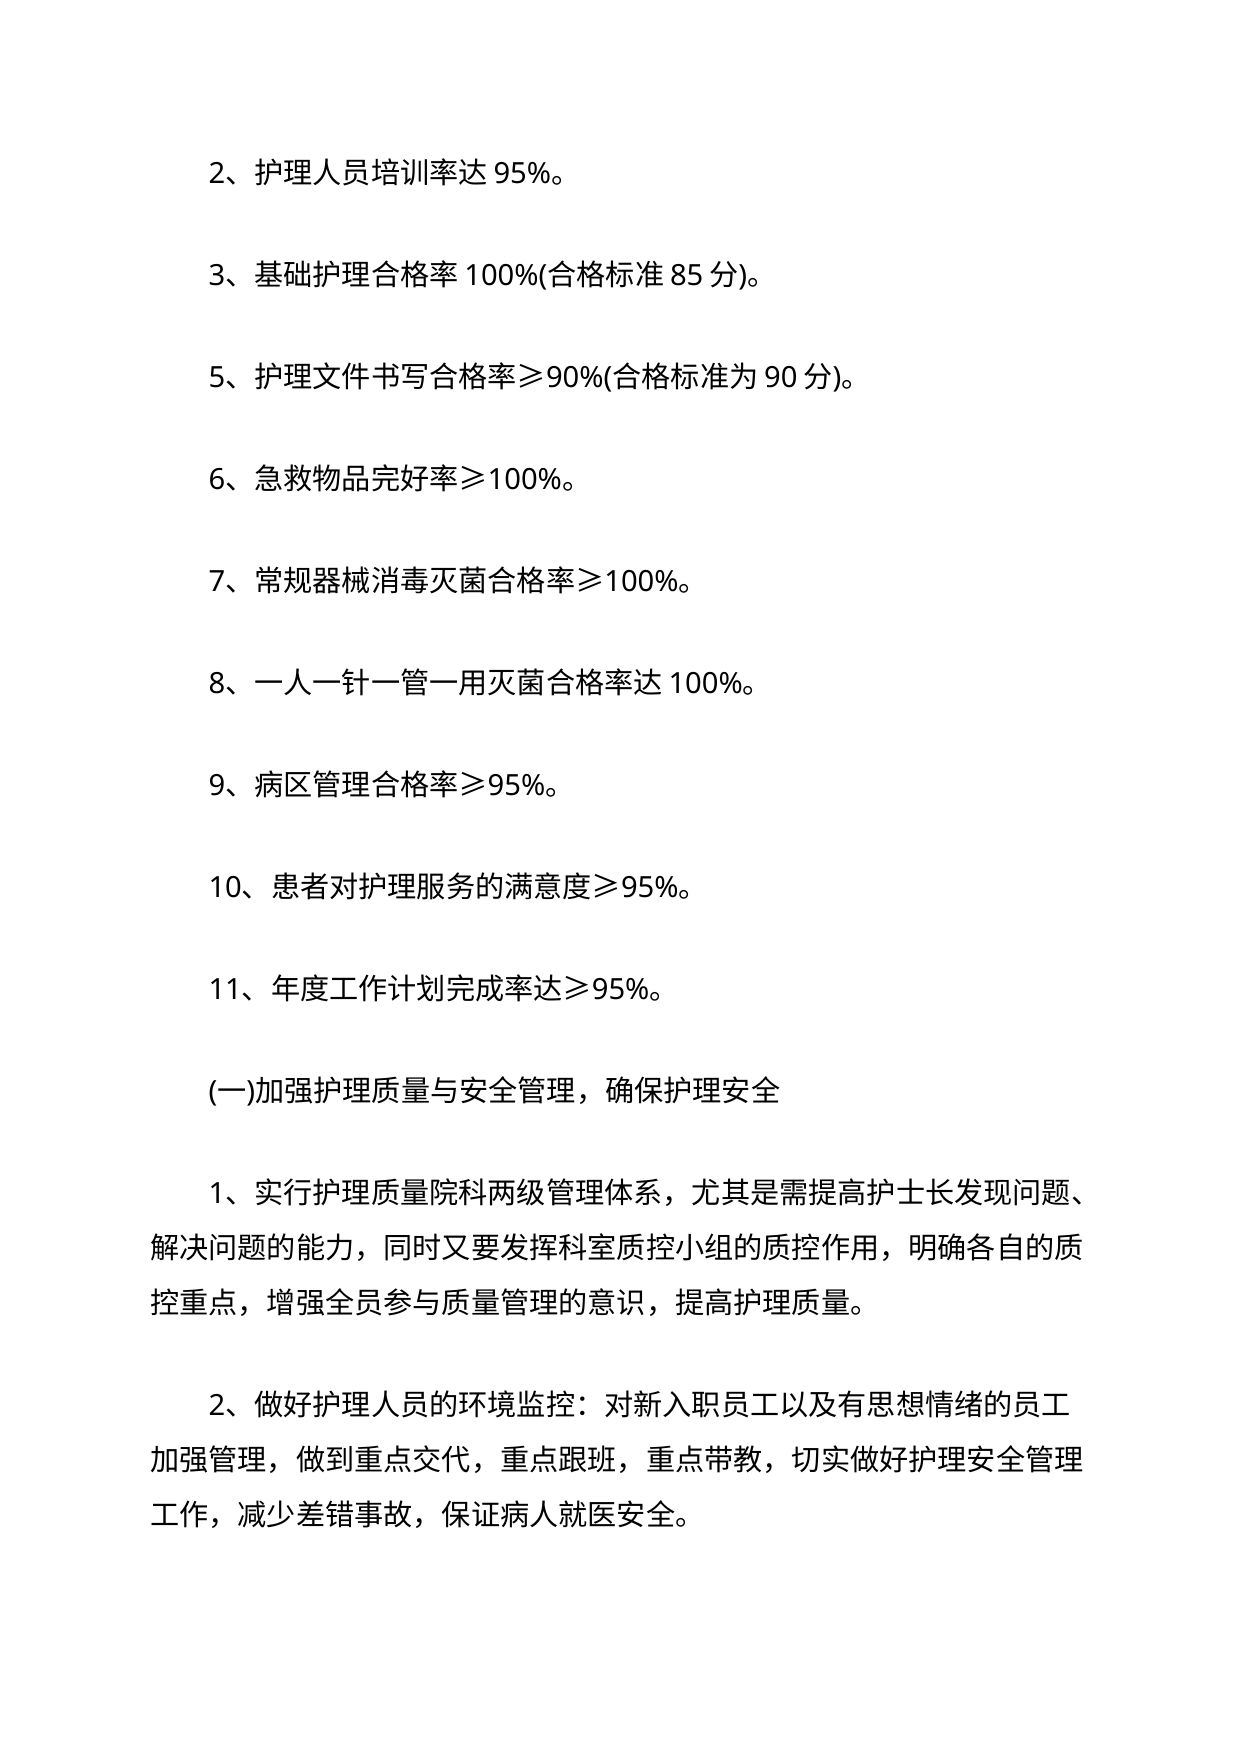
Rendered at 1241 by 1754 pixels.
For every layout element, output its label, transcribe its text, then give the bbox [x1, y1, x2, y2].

text 9、病区管理合格率≥95%。 [150, 762, 1090, 804]
text (一)加强护理质量与安全管理，确保护理安全 [150, 1068, 1090, 1110]
text 7、常规器械消毒灭菌合格率≥100%。 [150, 558, 1090, 600]
text 10、患者对护理服务的满意度≥95%。 [150, 864, 1090, 906]
text 6、急救物品完好率≥100%。 [150, 456, 1090, 498]
text 8、一人一针一管一用灭菌合格率达100%。 [150, 660, 1090, 702]
text 2、护理人员培训率达95%。 [150, 150, 1090, 192]
text 2、做好护理人员的环境监控：对新入职员工以及有思想情绪的员工加强管理，做到重点交代，重点跟班，重点带教，切实做好护理安全管理工作，减少差错事故，保证病人就医安全。 [150, 1381, 1090, 1534]
text 3、基础护理合格率100%(合格标准85分)。 [150, 252, 1090, 294]
text 1、实行护理质量院科两级管理体系，尤其是需提高护士长发现问题、解决问题的能力，同时又要发挥科室质控小组的质控作用，明确各自的质控重点，增强全员参与质量管理的意识，提高护理质量。 [150, 1170, 1090, 1322]
text 5、护理文件书写合格率≥90%(合格标准为90分)。 [150, 354, 1090, 396]
text 11、年度工作计划完成率达≥95%。 [150, 966, 1090, 1008]
